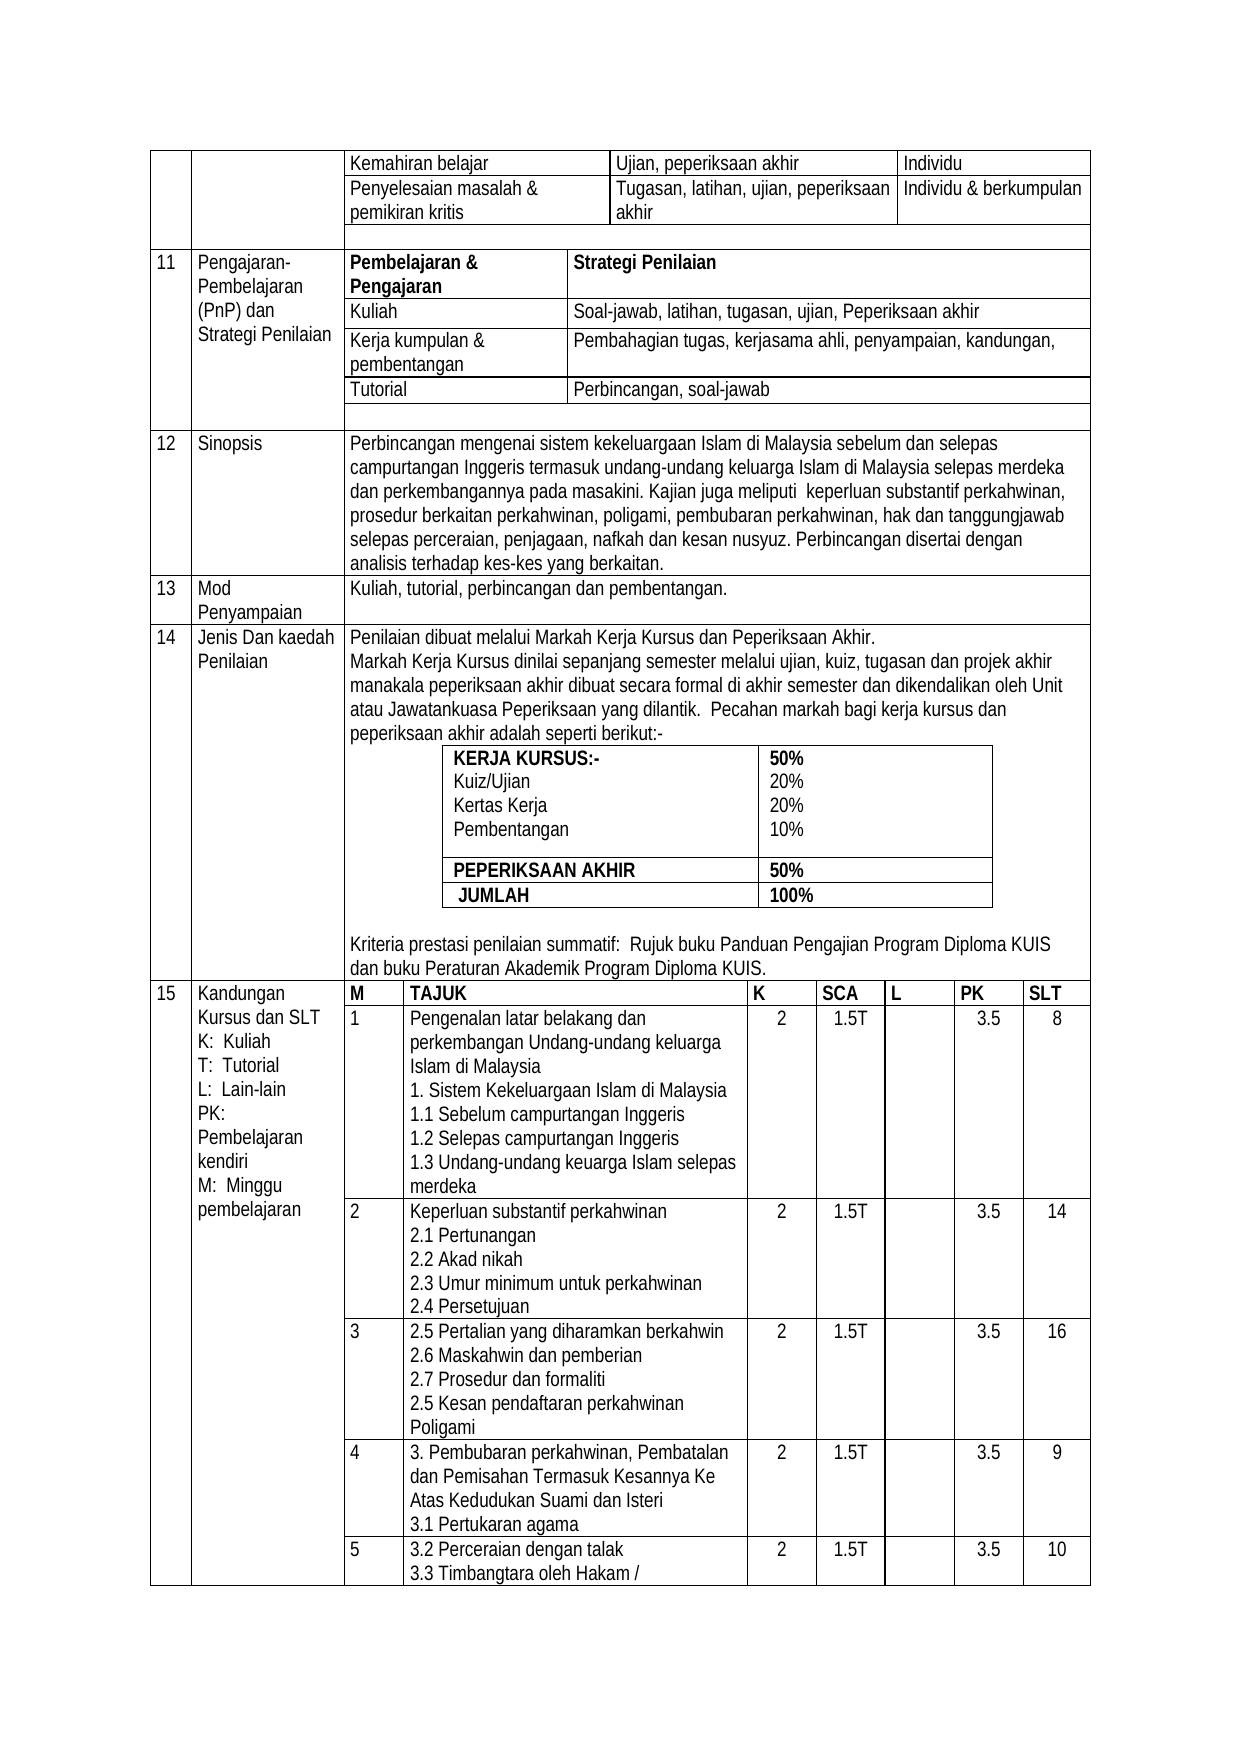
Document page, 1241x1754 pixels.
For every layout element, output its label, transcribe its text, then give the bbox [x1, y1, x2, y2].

table_cell Kandungan Kursus dan SLT K: Kuliah T: Tutorial L: Lain-lain PK: Pembelajaran kendiri M: Minggu pembelajaran [192, 981, 344, 1585]
table_cell 1.5T [817, 1440, 884, 1536]
table_cell Perbincangan, soal-jawab [568, 378, 1090, 403]
table_cell Penyelesaian masalah & pemikiran kritis [345, 176, 609, 224]
table_cell 8 [1024, 1006, 1090, 1197]
table_cell Kemahiran belajar [345, 151, 609, 175]
table_cell Pembelajaran & Pengajaran [345, 250, 567, 298]
table_cell 3 [345, 1319, 403, 1439]
table_cell L [886, 981, 954, 1005]
table_cell 14 [151, 625, 191, 980]
table_cell Kerja kumpulan & pembentangan [345, 329, 567, 376]
table_cell Perbincangan mengenai sistem kekeluargaan Islam di Malaysia sebelum dan selepas campurtangan Inggeris termasuk undang-undang keluarga Islam di Malaysia selepas merdeka dan perkembangannya pada masakini. Kajian juga meliputi keperluan substantif perkahwinan, prosedur berkaitan perkahwinan, poligami, pembubaran perkahwinan, hak dan tanggungjawab selepas perceraian, penjagaan, nafkah dan kesan nusyuz. Perbincangan disertai dengan analisis terhadap kes-kes yang berkaitan. [345, 431, 1090, 575]
table_cell 2 [748, 1006, 816, 1197]
table_cell Tugasan, latihan, ujian, peperiksaan akhir [611, 176, 897, 224]
table_cell 1.5T [817, 1537, 884, 1585]
table_cell Individu & berkumpulan [898, 176, 1090, 224]
table_cell SLT [1024, 981, 1090, 1005]
table_cell Pembahagian tugas, kerjasama ahli, penyampaian, kandungan, [568, 329, 1090, 376]
table_cell K [748, 981, 816, 1005]
table_cell Kuliah [345, 299, 567, 327]
table_cell 5 [345, 1537, 403, 1585]
table_cell [886, 1440, 954, 1536]
table_cell 1 [345, 1006, 403, 1197]
table_cell Individu [898, 151, 1090, 175]
table_cell Keperluan substantif perkahwinan 2.1 Pertunangan 2.2 Akad nikah 2.3 Umur minimum untuk perkahwinan 2.4 Persetujuan [404, 1199, 747, 1318]
table_cell 3.5 [955, 1440, 1023, 1536]
table_cell 1.5T [817, 1199, 884, 1318]
table_cell 1.5T [817, 1006, 884, 1197]
table_cell Sinopsis [192, 431, 344, 575]
table_cell 16 [1024, 1319, 1090, 1439]
table_cell 2 [748, 1199, 816, 1318]
table_cell [886, 1006, 954, 1197]
table_cell Soal-jawab, latihan, tugasan, ujian, Peperiksaan akhir [568, 299, 1090, 327]
table_cell 2 [345, 1199, 403, 1318]
table_cell [345, 404, 1090, 430]
table_cell 13 [151, 576, 191, 624]
table_cell Jenis Dan kaedah Penilaian [192, 625, 344, 980]
table_cell 14 [1024, 1199, 1090, 1318]
table_cell 10 [1024, 1537, 1090, 1585]
table_cell Pengajaran-Pembelajaran (PnP) dan Strategi Penilaian [192, 250, 344, 430]
table_cell Penilaian dibuat melalui Markah Kerja Kursus dan Peperiksaan Akhir. Markah Kerja Kursus dinilai sepanjang semester melalui ujian, kuiz, tugasan dan projek akhir manakala peperiksaan akhir dibuat secara formal di akhir semester dan dikendalikan oleh Unit atau Jawatankuasa Peperiksaan yang dilantik. Pecahan markah bagi kerja kursus dan peperiksaan akhir adalah seperti berikut:- Kriteria prestasi penilaian summatif: Rujuk buku Panduan Pengajian Program Diploma KUIS dan buku Peraturan Akademik Program Diploma KUIS. [345, 625, 1090, 980]
table_cell PK [955, 981, 1023, 1005]
table_cell 2 [748, 1440, 816, 1536]
table_cell 9 [1024, 1440, 1090, 1536]
table_cell 4 [345, 1440, 403, 1536]
table_cell 2 [748, 1319, 816, 1439]
table_cell Strategi Penilaian [568, 250, 1090, 298]
table_cell 3.5 [955, 1199, 1023, 1318]
table_cell 1.5T [817, 1319, 884, 1439]
table_cell [886, 1199, 954, 1318]
table_cell Pengenalan latar belakang dan perkembangan Undang-undang keluarga Islam di Malaysia 1. Sistem Kekeluargaan Islam di Malaysia 1.1 Sebelum campurtangan Inggeris 1.2 Selepas campurtangan Inggeris 1.3 Undang-undang keuarga Islam selepas merdeka [404, 1006, 747, 1197]
table_cell [886, 1319, 954, 1439]
table_cell 12 [151, 431, 191, 575]
table_cell 15 [151, 981, 191, 1585]
table_cell M [345, 981, 403, 1005]
table_cell Mod Penyampaian [192, 576, 344, 624]
table_cell 11 [151, 250, 191, 430]
table_cell 3.5 [955, 1537, 1023, 1585]
table_cell TAJUK [404, 981, 747, 1005]
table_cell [404, 1537, 747, 1585]
table_cell 3.5 [955, 1006, 1023, 1197]
table_cell [345, 225, 1090, 249]
table_cell Ujian, peperiksaan akhir [611, 151, 897, 175]
table_cell 2.5 Pertalian yang diharamkan berkahwin 2.6 Maskahwin dan pemberian 2.7 Prosedur dan formaliti 2.5 Kesan pendaftaran perkahwinan Poligami [404, 1319, 747, 1439]
table_cell 3. Pembubaran perkahwinan, Pembatalan dan Pemisahan Termasuk Kesannya Ke Atas Kedudukan Suami dan Isteri 3.1 Pertukaran agama [404, 1440, 747, 1536]
table_cell [886, 1537, 954, 1585]
table_cell Tutorial [345, 378, 567, 403]
table_cell SCA [817, 981, 884, 1005]
table_cell 2 [748, 1537, 816, 1585]
table_cell 3.5 [955, 1319, 1023, 1439]
table_cell Kuliah, tutorial, perbincangan dan pembentangan. [345, 576, 1090, 624]
